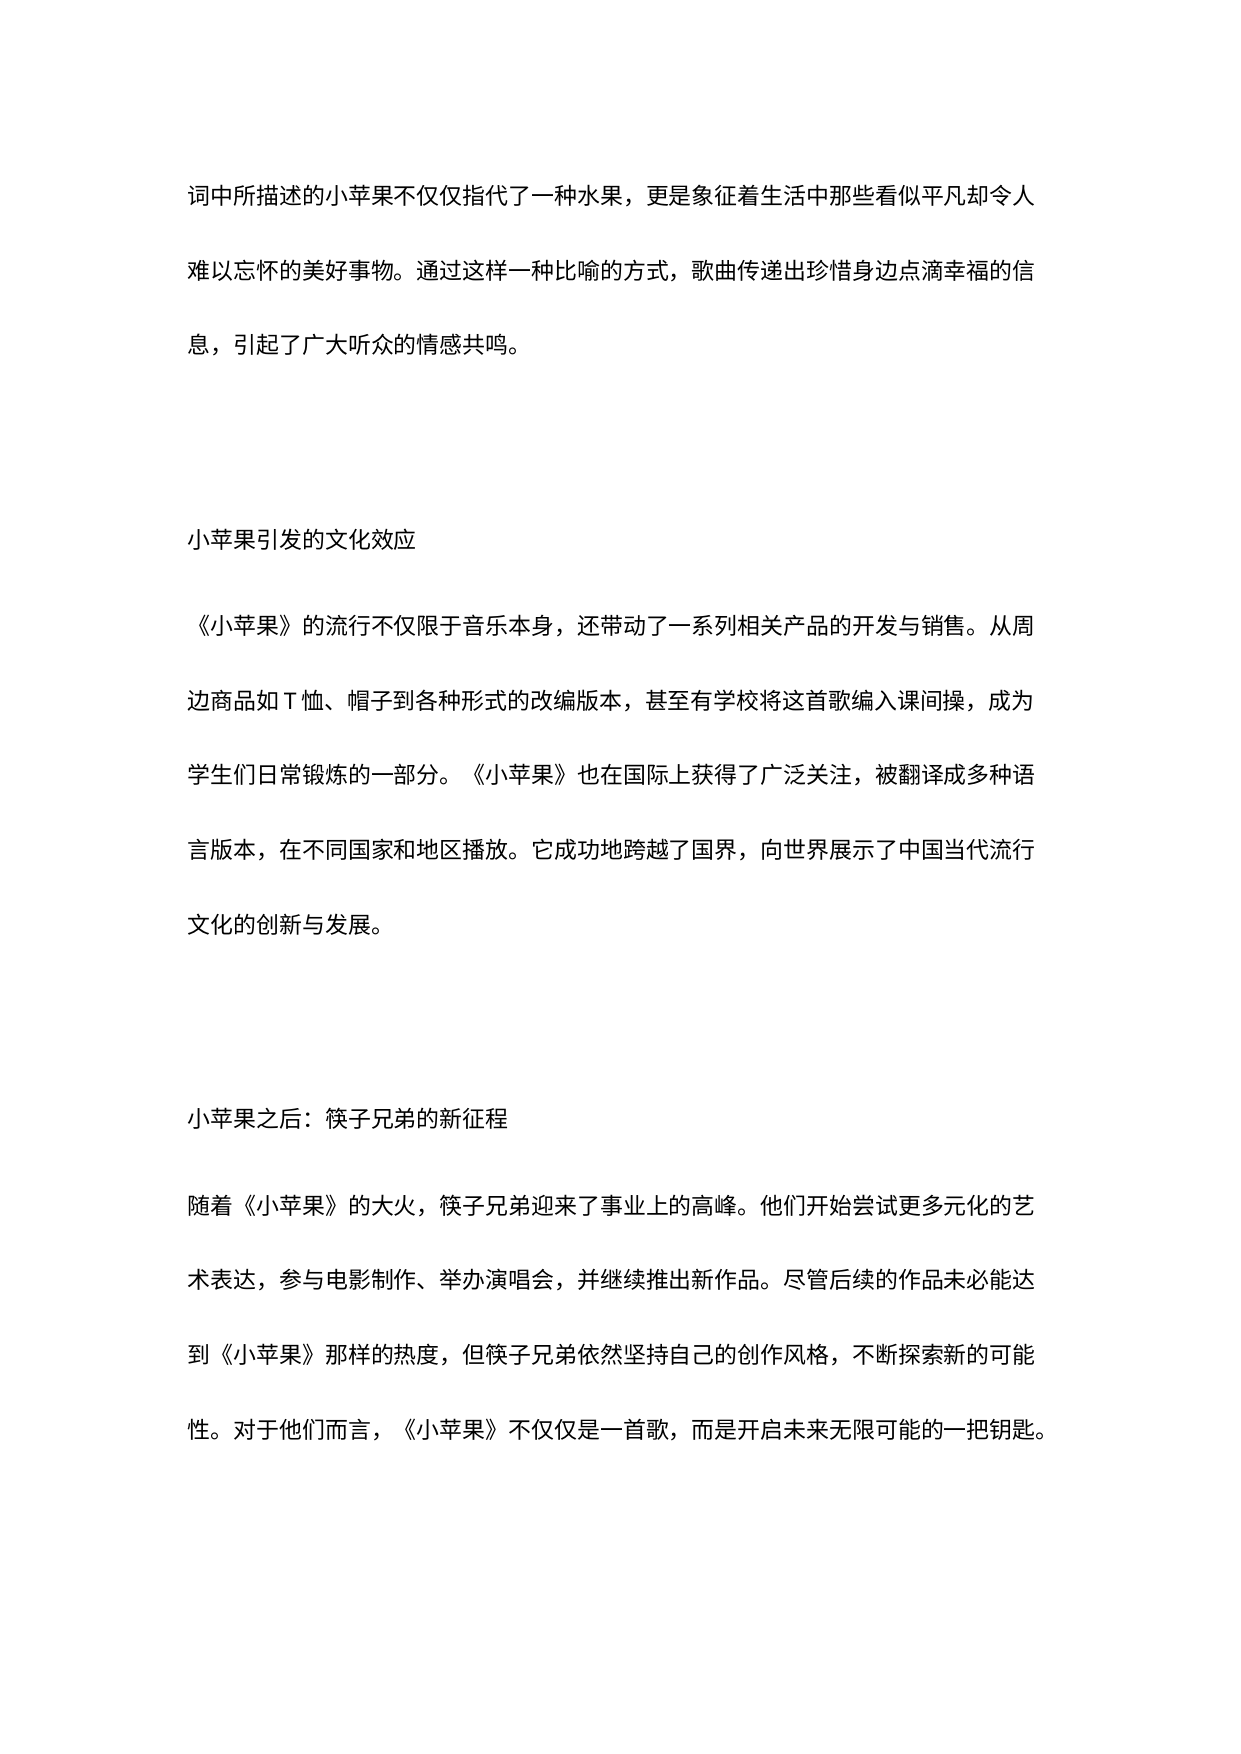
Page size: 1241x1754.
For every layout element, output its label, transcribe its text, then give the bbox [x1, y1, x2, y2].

text 随着《小苹果》的大火，筷子兄弟迎来了事业上的高峰。他们开始尝试更多元化的艺术表达，参与电影制作、举办演唱会，并继续推出新作品。尽管后续的作品未必能达到《小苹果》那样的热度，但筷子兄弟依然坚持自己的创作风格，不断探索新的可能性。对于他们而言，《小苹果》不仅仅是一首歌，而是开启未来无限可能的一把钥匙。 [187, 1172, 1053, 1461]
text 小苹果引发的文化效应 [187, 506, 1053, 571]
text 小苹果之后：筷子兄弟的新征程 [187, 1085, 1053, 1150]
text 《小苹果》的流行不仅限于音乐本身，还带动了一系列相关产品的开发与销售。从周边商品如T恤、帽子到各种形式的改编版本，甚至有学校将这首歌编入课间操，成为学生们日常锻炼的一部分。《小苹果》也在国际上获得了广泛关注，被翻译成多种语言版本，在不同国家和地区播放。它成功地跨越了国界，向世界展示了中国当代流行文化的创新与发展。 [187, 592, 1053, 956]
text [187, 162, 1053, 376]
